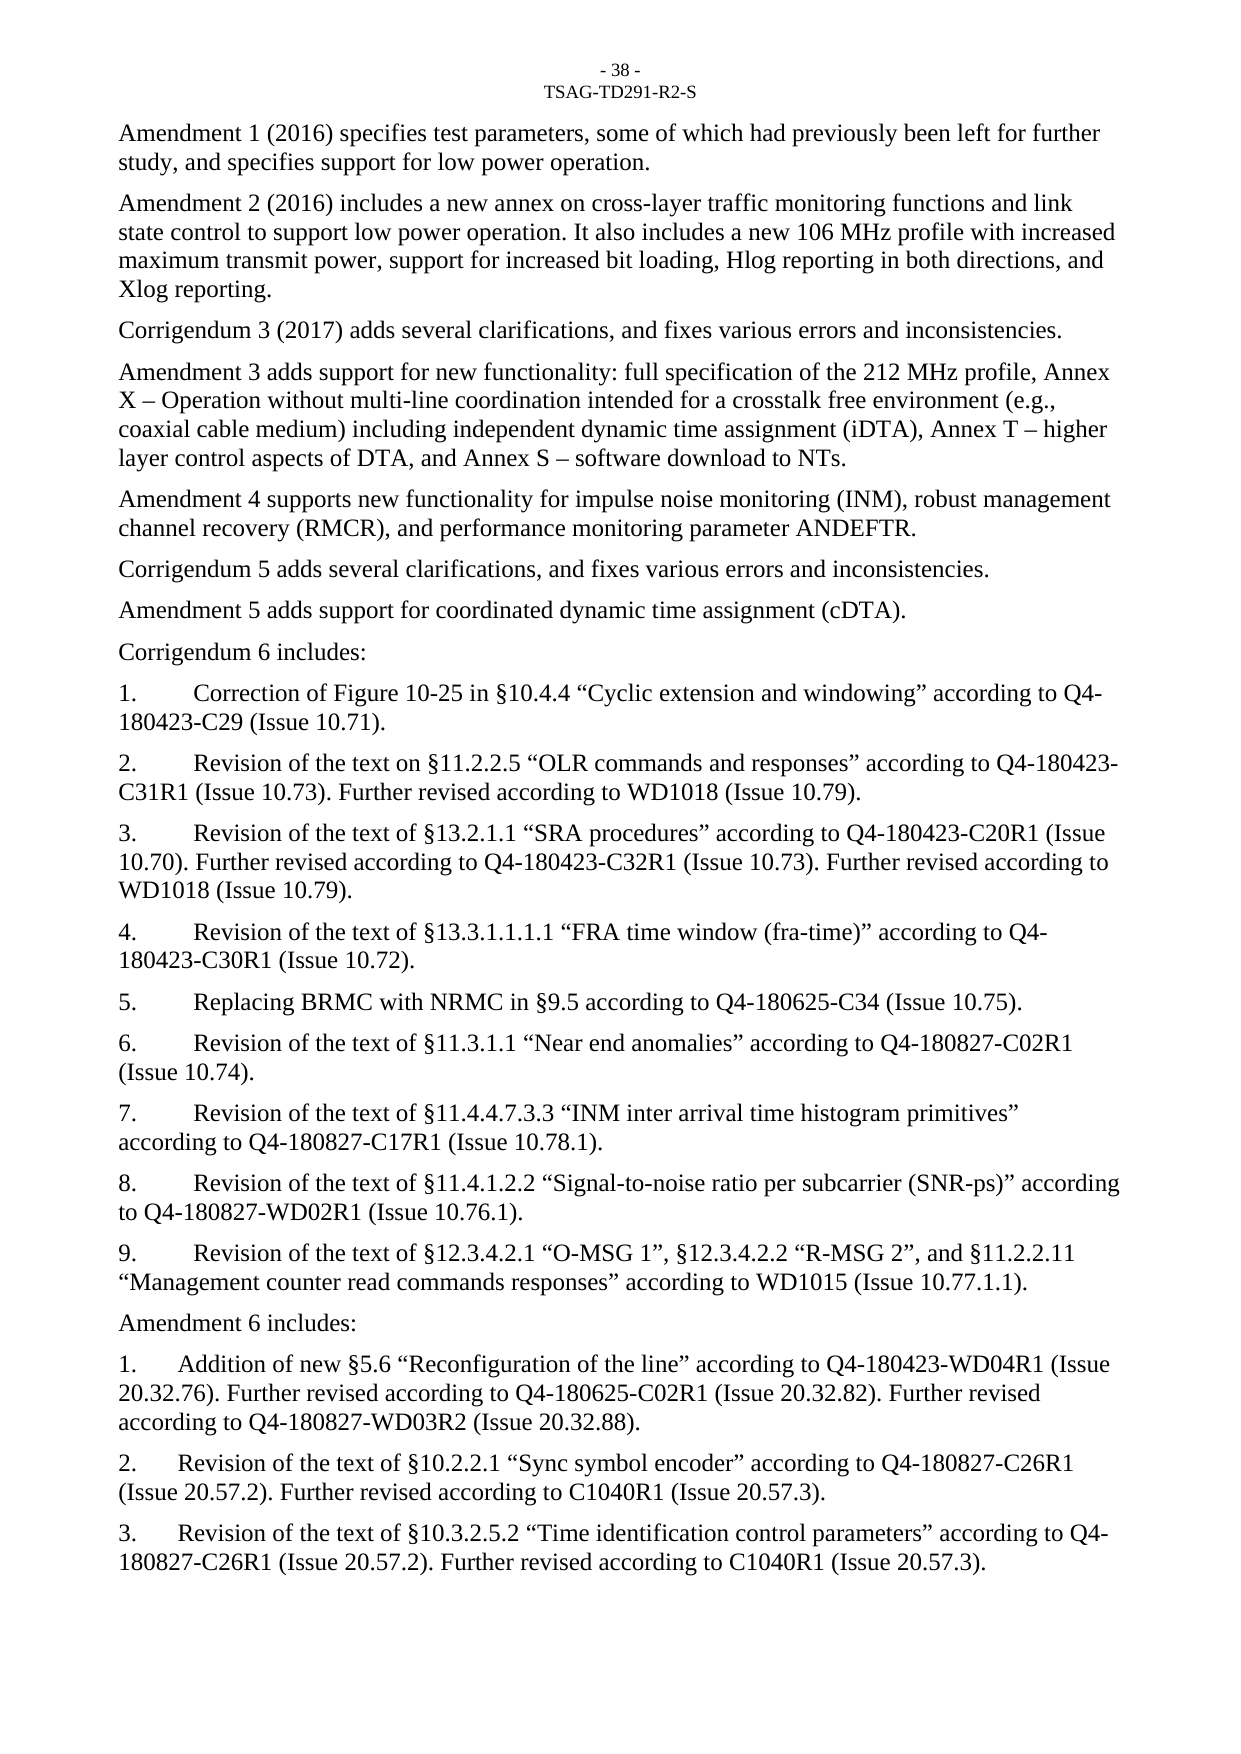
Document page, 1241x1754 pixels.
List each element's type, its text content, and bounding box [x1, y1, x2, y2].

text Amendment 2 (2016) includes a new annex on cross-layer traffic monitoring functions and link state control to support low power operation. It also includes a new 106 MHz profile with increased maximum transmit power, support for increased bit loading, Hlog reporting in both directions, and Xlog reporting. [118, 188, 1122, 303]
text Amendment 1 (2016) specifies test parameters, some of which had previously been left for further study, and specifies support for low power operation. [118, 118, 1122, 176]
text Amendment 5 adds support for coordinated dynamic time assignment (cDTA). [118, 596, 1122, 624]
text 5. Replacing BRMC with NRMC in §9.5 according to Q4-180625-C34 (Issue 10.75). [118, 987, 1122, 1016]
text Amendment 4 supports new functionality for impulse noise monitoring (INM), robust management channel recovery (RMCR), and performance monitoring parameter ANDEFTR. [118, 484, 1122, 542]
text 2. Revision of the text of §10.2.2.1 “Sync symbol encoder” according to Q4-180827-C26R1 (Issue 20.57.2). Further revised according to C1040R1 (Issue 20.57.3). [118, 1448, 1122, 1506]
text 8. Revision of the text of §11.4.1.2.2 “Signal-to-noise ratio per subcarrier (SNR-ps)” according to Q4-180827-WD02R1 (Issue 10.76.1). [118, 1168, 1122, 1226]
text 1. Correction of Figure 10-25 in §10.4.4 “Cyclic extension and windowing” according to Q4-180423-C29 (Issue 10.71). [118, 678, 1122, 736]
text Corrigendum 6 includes: [118, 637, 1122, 666]
text Amendment 6 includes: [118, 1308, 1122, 1337]
text 6. Revision of the text of §11.3.1.1 “Near end anomalies” according to Q4-180827-C02R1 (Issue 10.74). [118, 1028, 1122, 1086]
text 2. Revision of the text on §11.2.2.5 “OLR commands and responses” according to Q4-180423-C31R1 (Issue 10.73). Further revised according to WD1018 (Issue 10.79). [118, 748, 1122, 806]
text Amendment 3 adds support for new functionality: full specification of the 212 MHz profile, Annex X – Operation without multi-line coordination intended for a crosstalk free environment (e.g., coaxial cable medium) including independent dynamic time assignment (iDTA), Annex T – higher layer control aspects of DTA, and Annex S – software download to NTs. [118, 357, 1122, 472]
text 9. Revision of the text of §12.3.4.2.1 “O-MSG 1”, §12.3.4.2.2 “R-MSG 2”, and §11.2.2.11 “Management counter read commands responses” according to WD1015 (Issue 10.77.1.1). [118, 1238, 1122, 1296]
text 4. Revision of the text of §13.3.1.1.1.1 “FRA time window (fra-time)” according to Q4-180423-C30R1 (Issue 10.72). [118, 917, 1122, 974]
text 7. Revision of the text of §11.4.4.7.3.3 “INM inter arrival time histogram primitives” according to Q4-180827-C17R1 (Issue 10.78.1). [118, 1098, 1122, 1156]
text Corrigendum 5 adds several clarifications, and fixes various errors and inconsistencies. [118, 554, 1122, 583]
text 3. Revision of the text of §10.3.2.5.2 “Time identification control parameters” according to Q4-180827-C26R1 (Issue 20.57.2). Further revised according to C1040R1 (Issue 20.57.3). [118, 1518, 1122, 1576]
text 3. Revision of the text of §13.2.1.1 “SRA procedures” according to Q4-180423-C20R1 (Issue 10.70). Further revised according to Q4-180423-C32R1 (Issue 10.73). Further revised according to WD1018 (Issue 10.79). [118, 818, 1122, 904]
text Corrigendum 3 (2017) adds several clarifications, and fixes various errors and inconsistencies. [118, 316, 1122, 344]
text 1. Addition of new §5.6 “Reconfiguration of the line” according to Q4-180423-WD04R1 (Issue 20.32.76). Further revised according to Q4-180625-C02R1 (Issue 20.32.82). Further revised according to Q4-180827-WD03R2 (Issue 20.32.88). [118, 1349, 1122, 1436]
